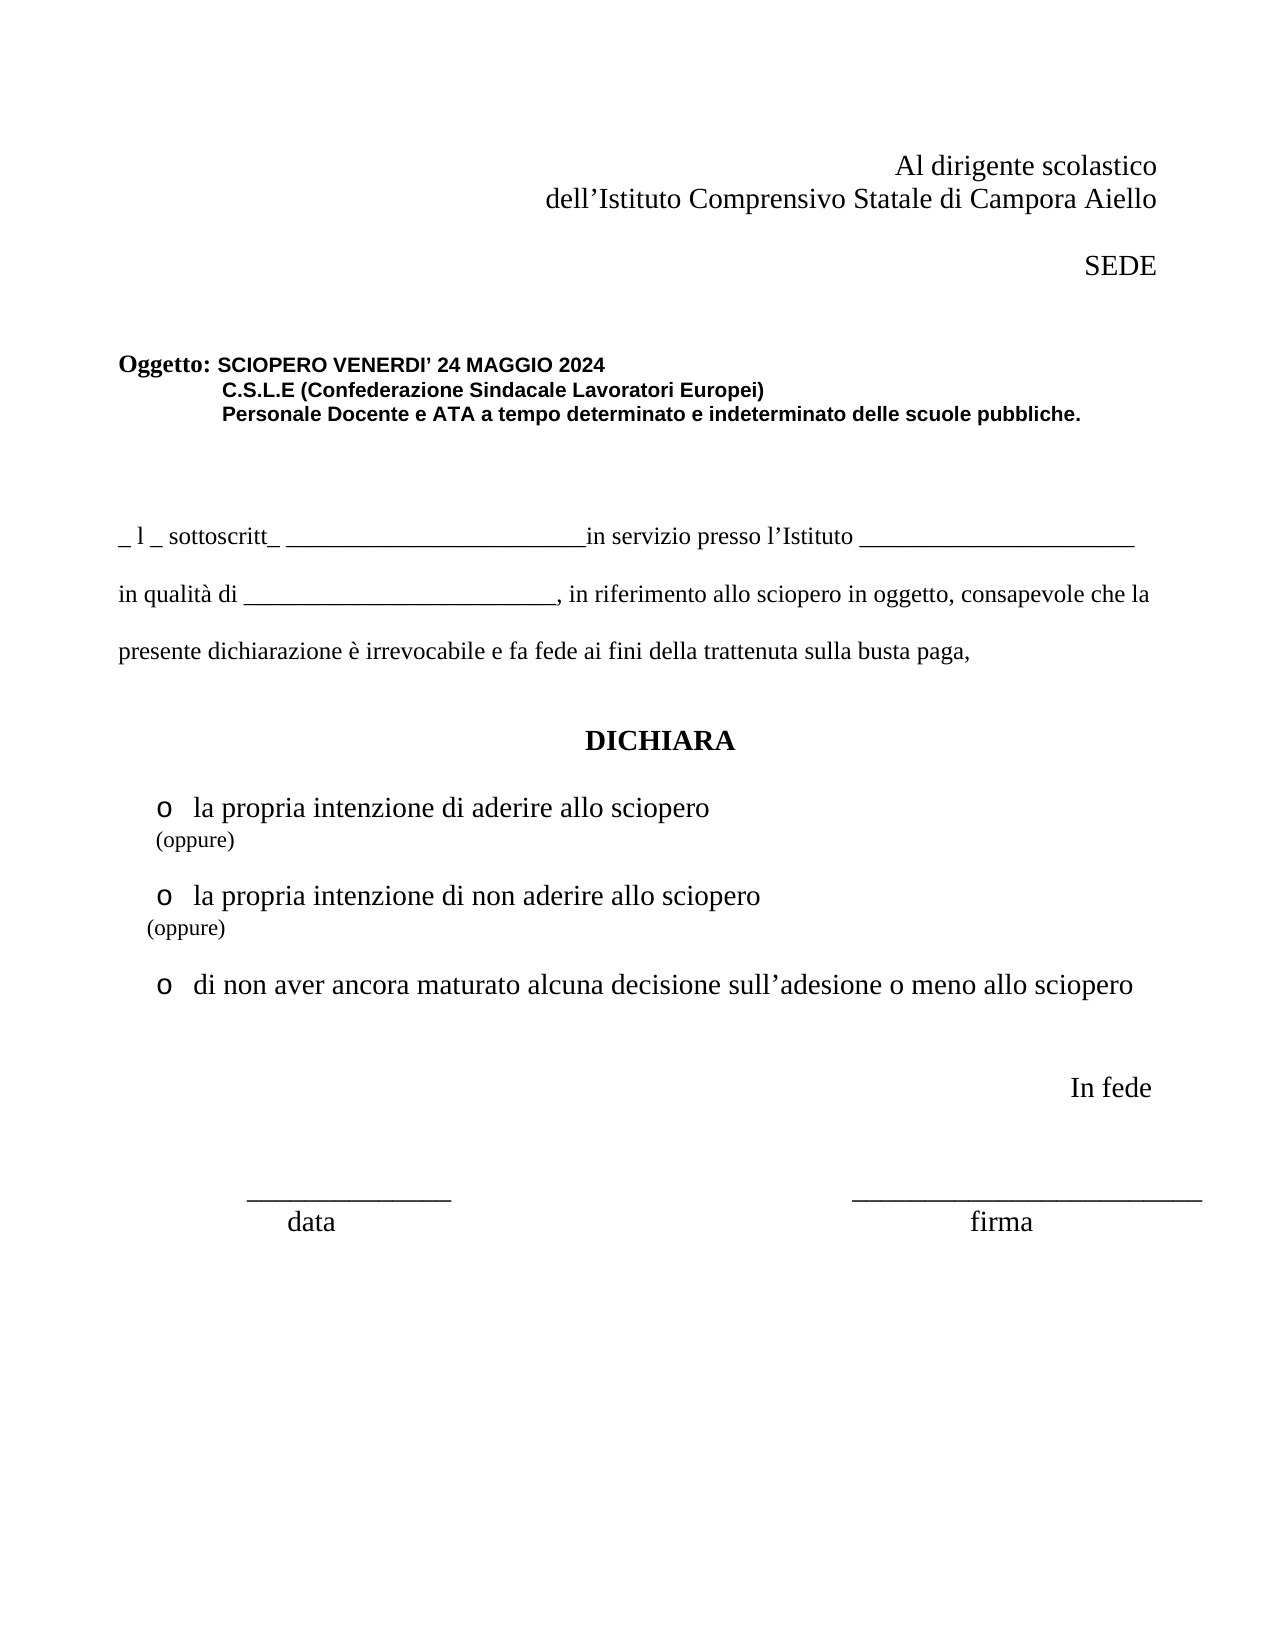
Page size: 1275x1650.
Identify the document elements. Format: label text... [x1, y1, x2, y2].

text DICHIARA [118, 723, 1202, 756]
text presente dichiarazione è irrevocabile e fa fede ai fini della trattenuta sulla busta paga, [118, 636, 1157, 665]
text ______________ ________________________ [118, 1171, 1202, 1204]
text _ l _ sottoscritt_ ________________________in servizio presso l’Istituto ______________________ [118, 521, 1157, 550]
text Personale Docente e ATA a tempo determinato e indeterminato delle scuole pubbliche. [118, 402, 1157, 426]
list di non aver ancora maturato alcuna decisione sull’adesione o meno allo sciopero [156, 967, 1202, 1003]
text Al dirigente scolastico [118, 148, 1157, 181]
text In fede [118, 1070, 1152, 1104]
text data firma [118, 1204, 1202, 1238]
text Oggetto: SCIOPERO VENERDI’ 24 MAGGIO 2024 [118, 349, 1157, 378]
text C.S.L.E (Confederazione Sindacale Lavoratori Europei) [118, 378, 1157, 402]
list la propria intenzione di aderire allo sciopero [156, 790, 1202, 826]
list la propria intenzione di non aderire allo sciopero [156, 878, 1202, 914]
text SEDE [118, 248, 1157, 282]
text dell’Istituto Comprensivo Statale di Campora Aiello [118, 181, 1157, 215]
text in qualità di _________________________, in riferimento allo sciopero in oggetto, consapevole che la [118, 579, 1157, 608]
text (oppure) [118, 914, 1202, 941]
text (oppure) [156, 826, 1202, 852]
